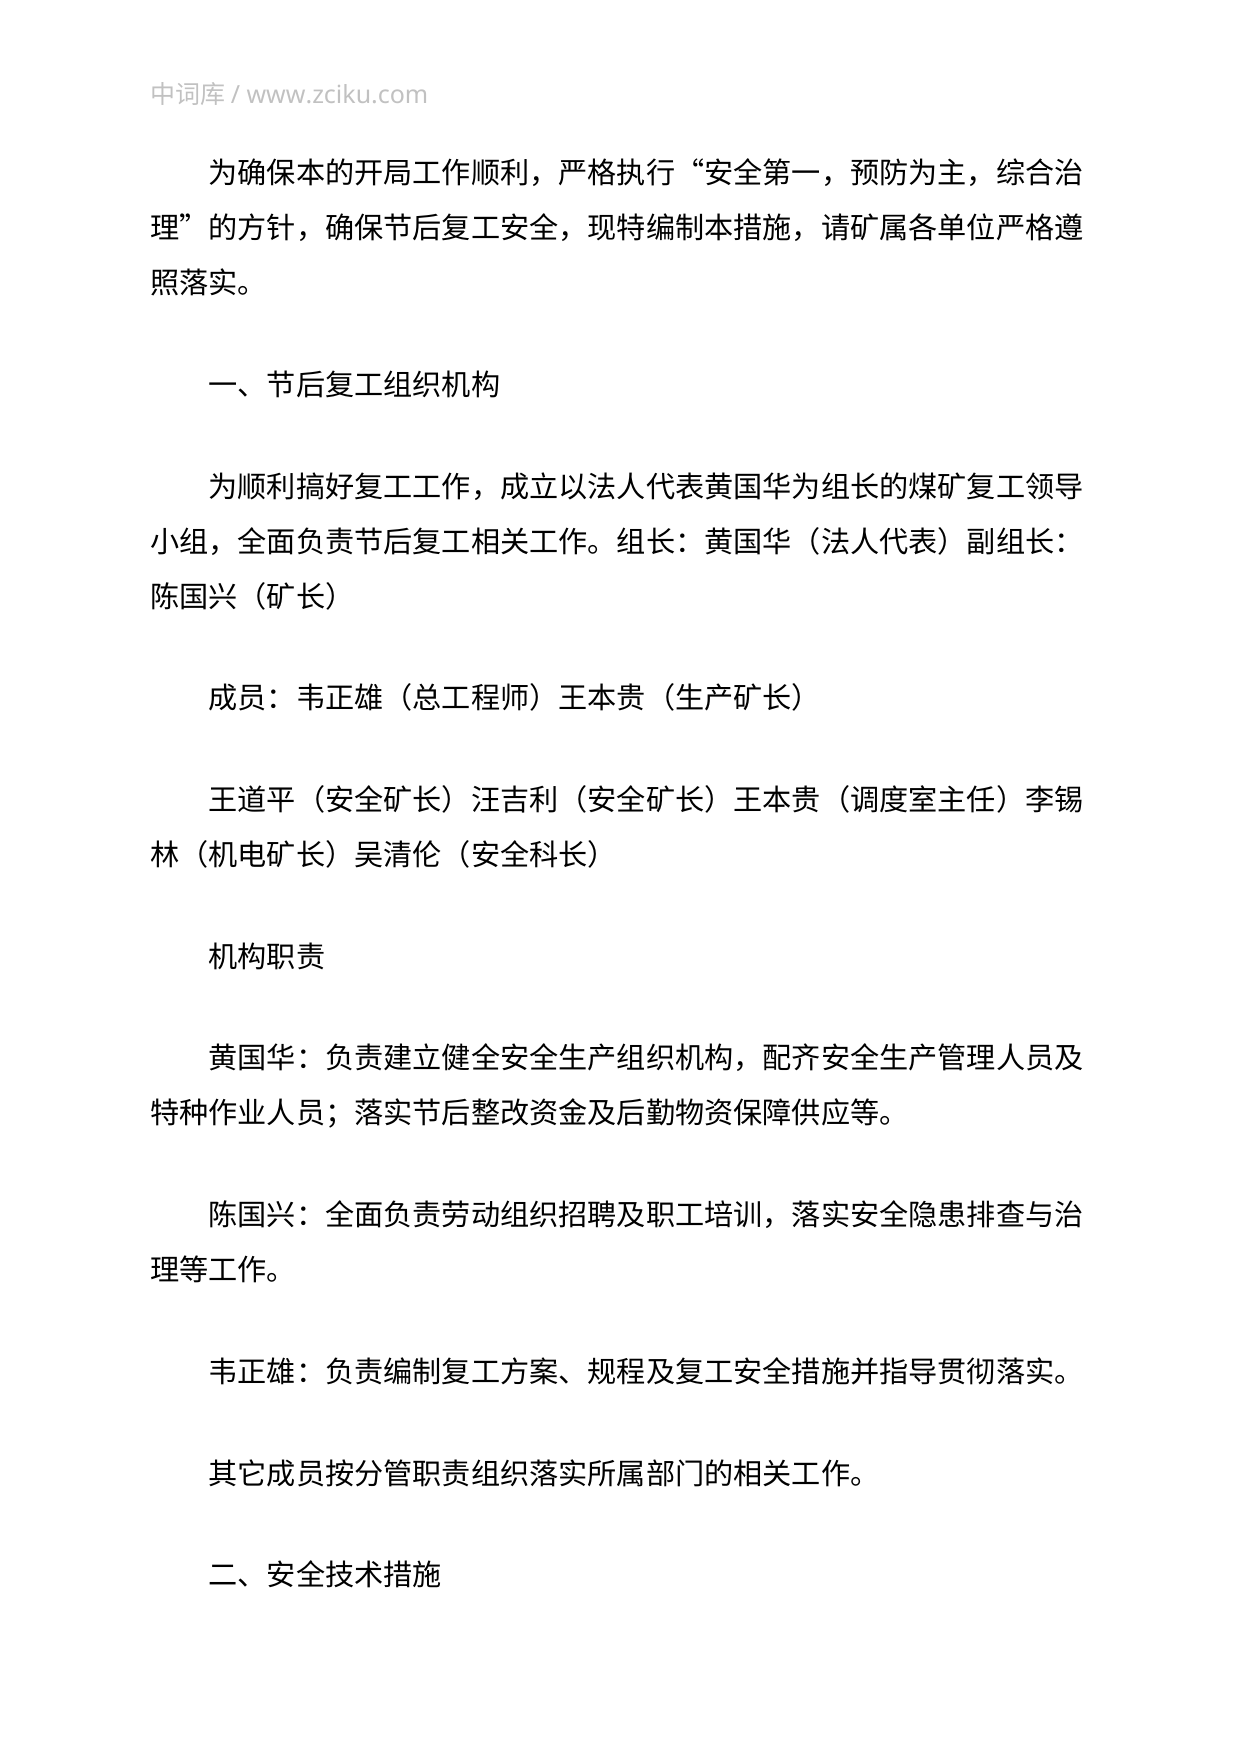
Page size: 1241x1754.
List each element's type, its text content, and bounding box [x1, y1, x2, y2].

text 为顺利搞好复工工作，成立以法人代表黄国华为组长的煤矿复工领导小组，全面负责节后复工相关工作。组长：黄国华（法人代表）副组长：陈国兴（矿长） [150, 463, 1090, 615]
text 王道平（安全矿长）汪吉利（安全矿长）王本贵（调度室主任）李锡林（机电矿长）吴清伦（安全科长） [150, 777, 1090, 874]
text 机构职责 [150, 933, 1090, 976]
text 陈国兴：全面负责劳动组织招聘及职工培训，落实安全隐患排查与治理等工作。 [150, 1192, 1090, 1289]
text 韦正雄：负责编制复工方案、规程及复工安全措施并指导贯彻落实。 [150, 1348, 1090, 1391]
text 为确保本的开局工作顺利，严格执行“安全第一，预防为主，综合治理”的方针，确保节后复工安全，现特编制本措施，请矿属各单位严格遵照落实。 [150, 150, 1090, 302]
text 二、安全技术措施 [150, 1552, 1090, 1594]
text 黄国华：负责建立健全安全生产组织机构，配齐安全生产管理人员及特种作业人员；落实节后整改资金及后勤物资保障供应等。 [150, 1035, 1090, 1132]
text 一、节后复工组织机构 [150, 362, 1090, 404]
text 其它成员按分管职责组织落实所属部门的相关工作。 [150, 1450, 1090, 1492]
text 成员：韦正雄（总工程师）王本贵（生产矿长） [150, 675, 1090, 717]
